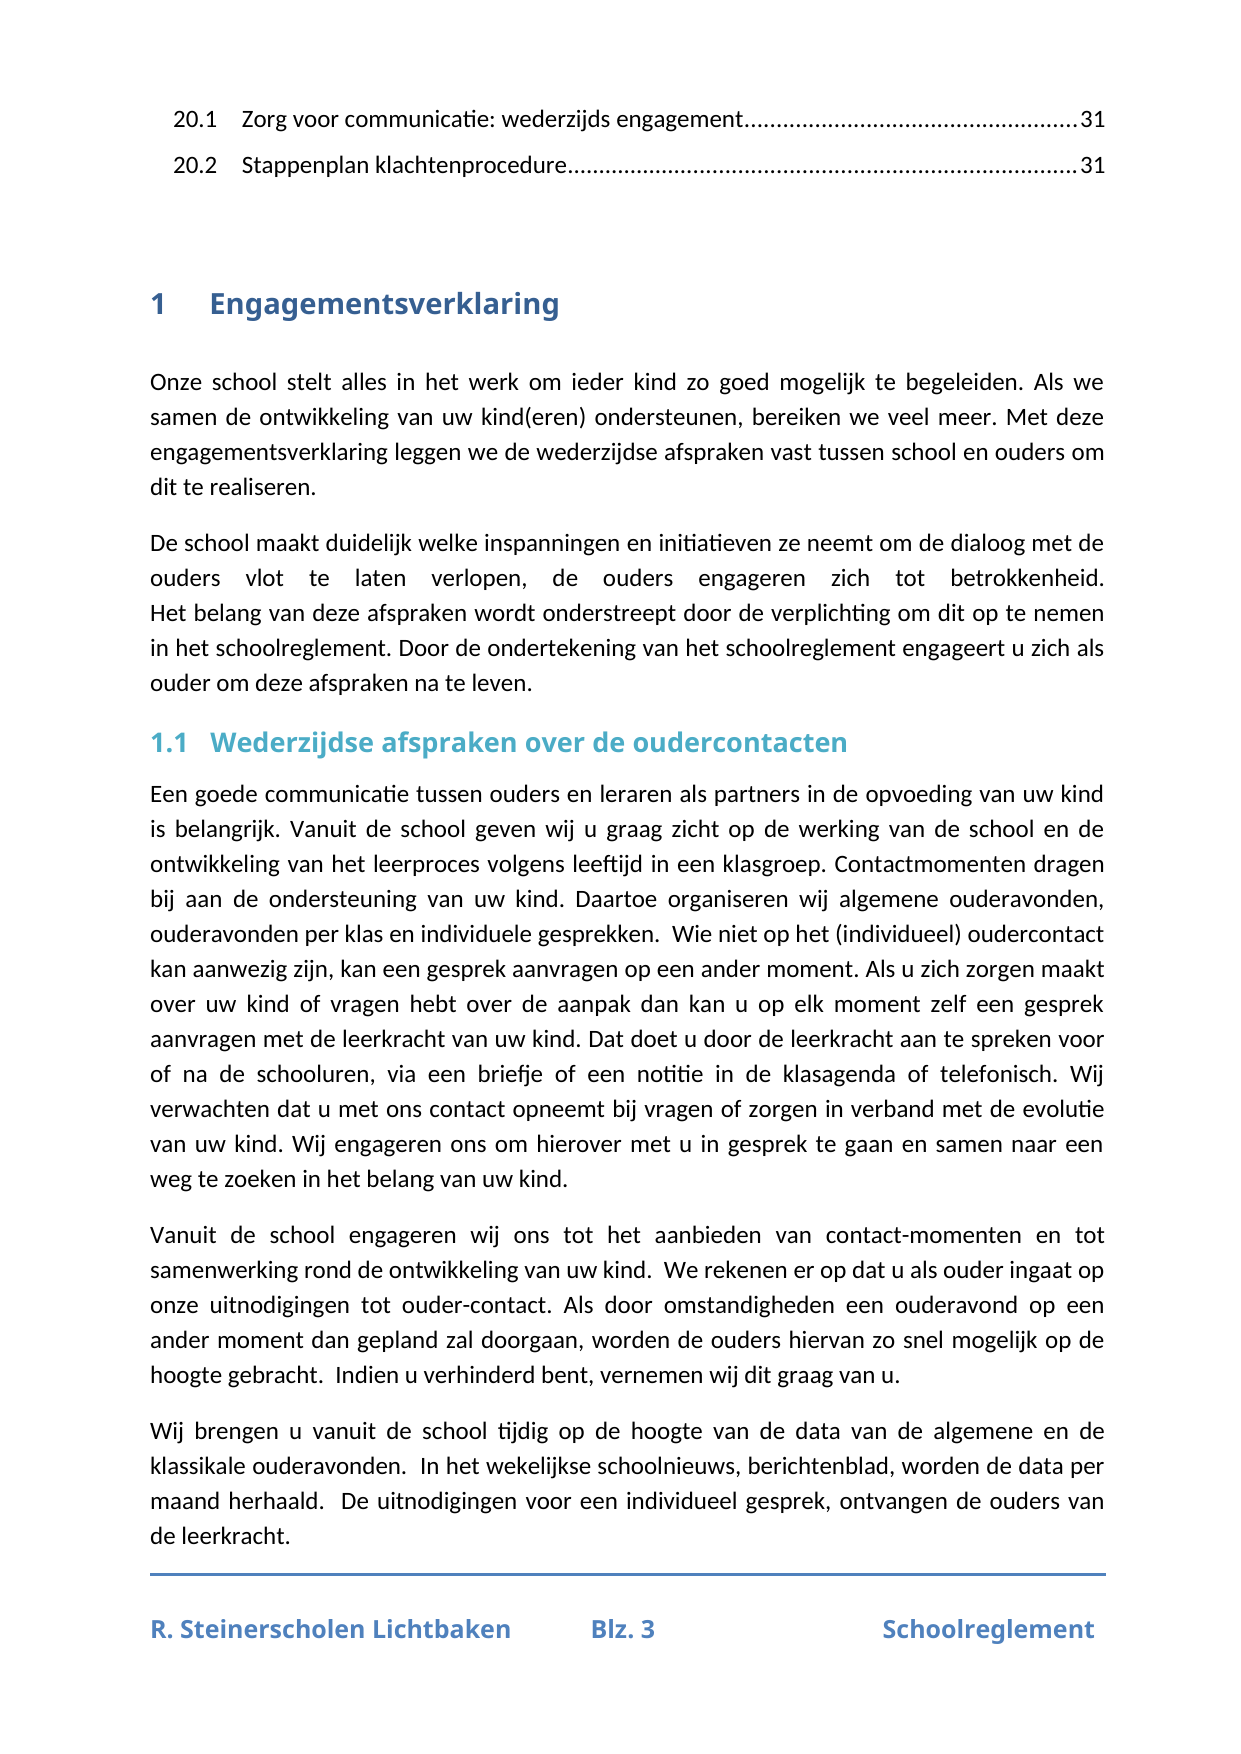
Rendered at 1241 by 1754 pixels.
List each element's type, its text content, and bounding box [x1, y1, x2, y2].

text Wij brengen u vanuit de school tijdig op de hoogte van de data van de algemene en de klassikale ouderavonden. In het wekelijkse schoolnieuws, berichtenblad, worden de data per maand herhaald. De uitnodigingen voor een individueel gesprek, ontvangen de ouders van de leerkracht. [150, 1415, 1106, 1550]
text Onze school stelt alles in het werk om ieder kind zo goed mogelijk te begeleiden. Als we samen de ontwikkeling van uw kind(eren) ondersteunen, bereiken we veel meer. Met deze engagementsverklaring leggen we de wederzijdse afspraken vast tussen school en ouders om dit te realiseren. [150, 367, 1106, 502]
subtitle Wederzijdse afspraken over de oudercontacten [150, 723, 1106, 760]
subtitle Engagementsverklaring [150, 283, 1106, 323]
text Een goede communicatie tussen ouders en leraren als partners in de opvoeding van uw kind is belangrijk. Vanuit de school geven wij u graag zicht op de werking van de school en de ontwikkeling van het leerproces volgens leeftijd in een klasgroep. Contactmomenten dragen bij aan de ondersteuning van uw kind. Daartoe organiseren wij algemene ouderavonden, ouderavonden per klas en individuele gesprekken. Wie niet op het (individueel) oudercontact kan aanwezig zijn, kan een gesprek aanvragen op een ander moment. Als u zich zorgen maakt over uw kind of vragen hebt over de aanpak dan kan u op elk moment zelf een gesprek aanvragen met de leerkracht van uw kind. Dat doet u door de leerkracht aan te spreken voor of na de schooluren, via een briefje of een notitie in de klasagenda of telefonisch. Wij verwachten dat u met ons contact opneemt bij vragen of zorgen in verband met de evolutie van uw kind. Wij engageren ons om hierover met u in gesprek te gaan en samen naar een weg te zoeken in het belang van uw kind. [150, 778, 1106, 1194]
text De school maakt duidelijk welke inspanningen en initiatieven ze neemt om de dialoog met de ouders vlot te laten verlopen, de ouders engageren zich tot betrokkenheid. Het belang van deze afspraken wordt onderstreept door de verplichting om dit op te nemen in het schoolreglement. Door de ondertekening van het schoolreglement engageert u zich als ouder om deze afspraken na te leven. [150, 527, 1106, 698]
text Vanuit de school engageren wij ons tot het aanbieden van contact-momenten en tot samenwerking rond de ontwikkeling van uw kind. We rekenen er op dat u als ouder ingaat op onze uitnodigingen tot ouder-contact. Als door omstandigheden een ouderavond op een ander moment dan gepland zal doorgaan, worden de ouders hiervan zo snel mogelijk op de hoogte gebracht. Indien u verhinderd bent, vernemen wij dit graag van u. [150, 1219, 1106, 1389]
